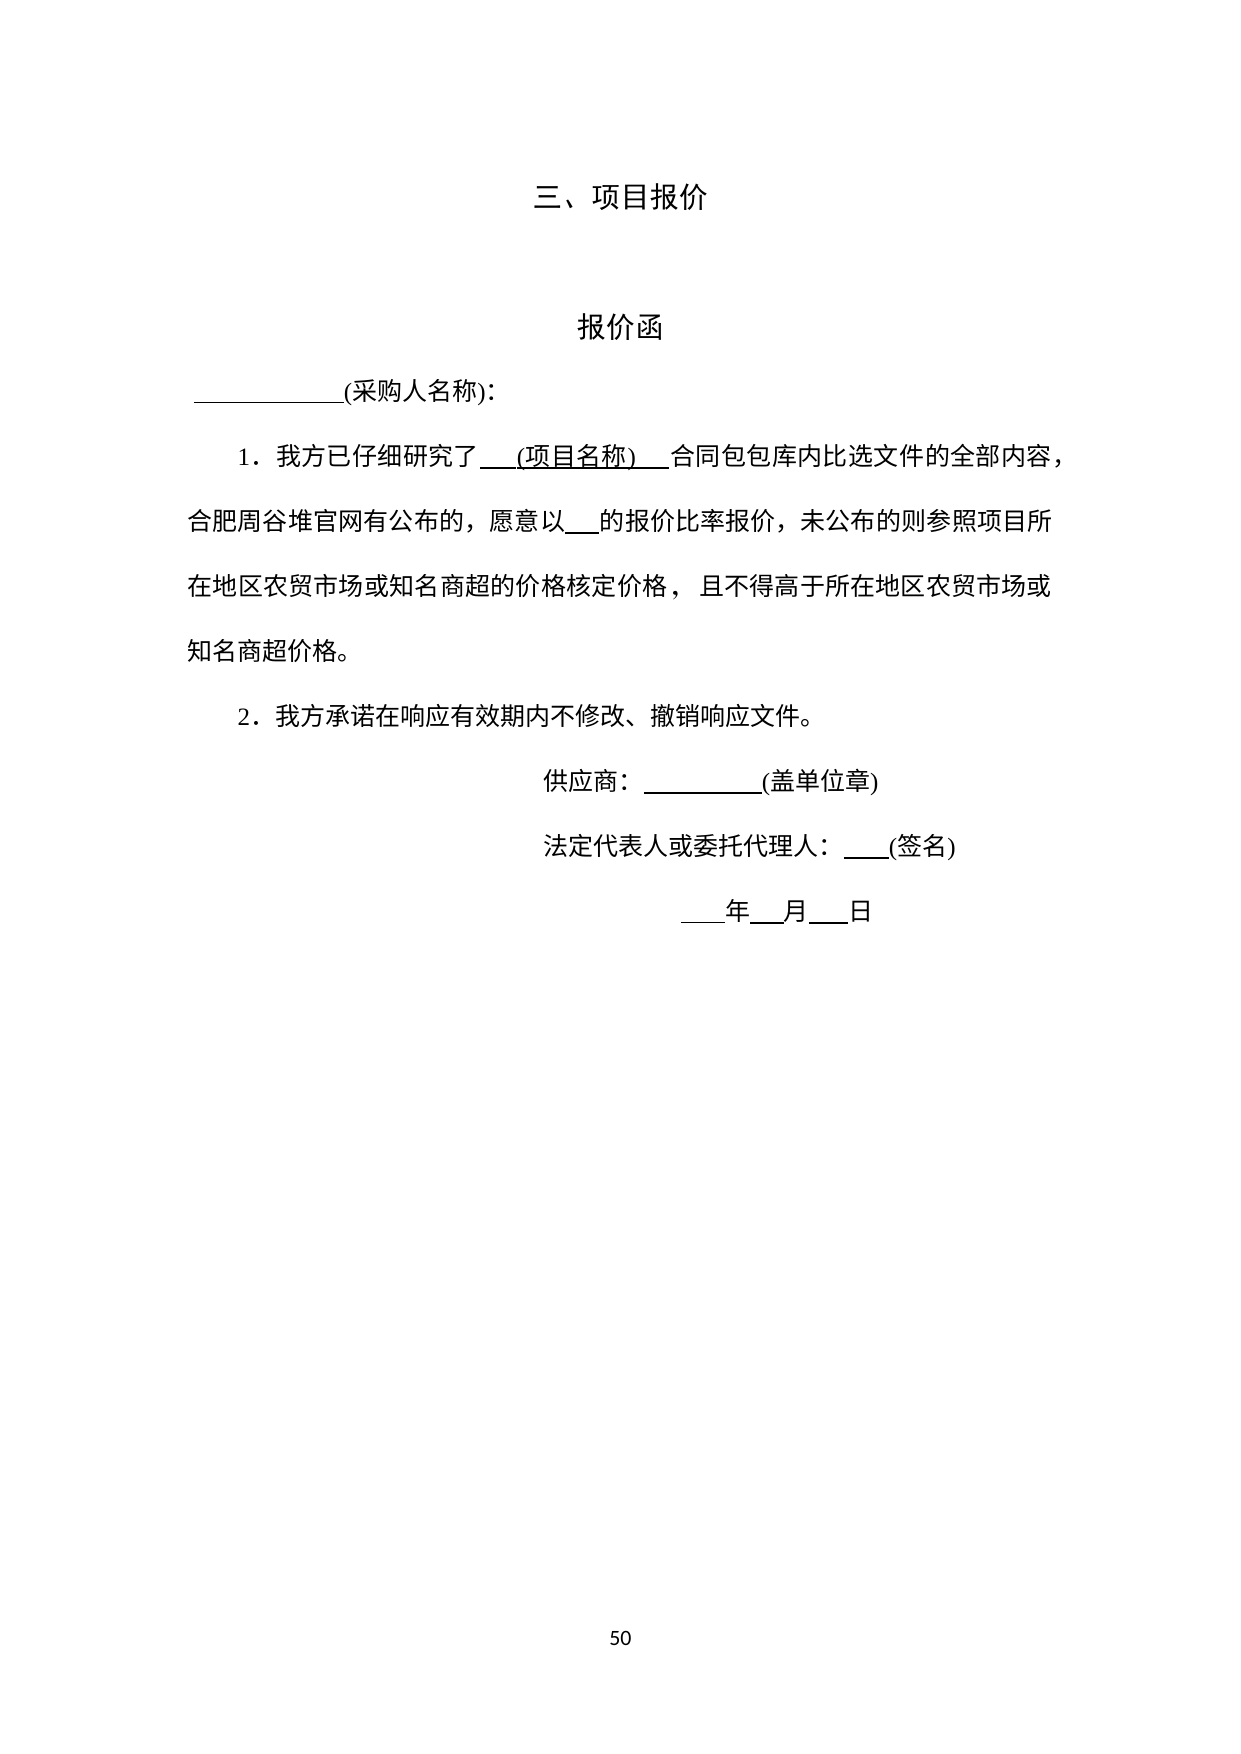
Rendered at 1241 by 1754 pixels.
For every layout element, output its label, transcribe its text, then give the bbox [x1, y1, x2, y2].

text 三、项目报价 [187, 162, 1053, 227]
text (采购人名称)： [187, 357, 1053, 422]
text 报价函 [187, 292, 1053, 357]
text 2．我方承诺在响应有效期内不修改、撤销响应文件。 [187, 682, 1053, 747]
text 法定代表人或委托代理人： (签名) [187, 812, 1053, 877]
text 年 月 日 [187, 877, 1053, 942]
text 供应商： (盖单位章) [187, 747, 1053, 812]
text 1．我方已仔细研究了 (项目名称) 合同包包库内比选文件的全部内容，合肥周谷堆官网有公布的，愿意以 的报价比率报价，未公布的则参照项目所在地区农贸市场或知名商超的价格核定价格，且不得高于所在地区农贸市场或知名商超价格。 [187, 422, 1053, 682]
